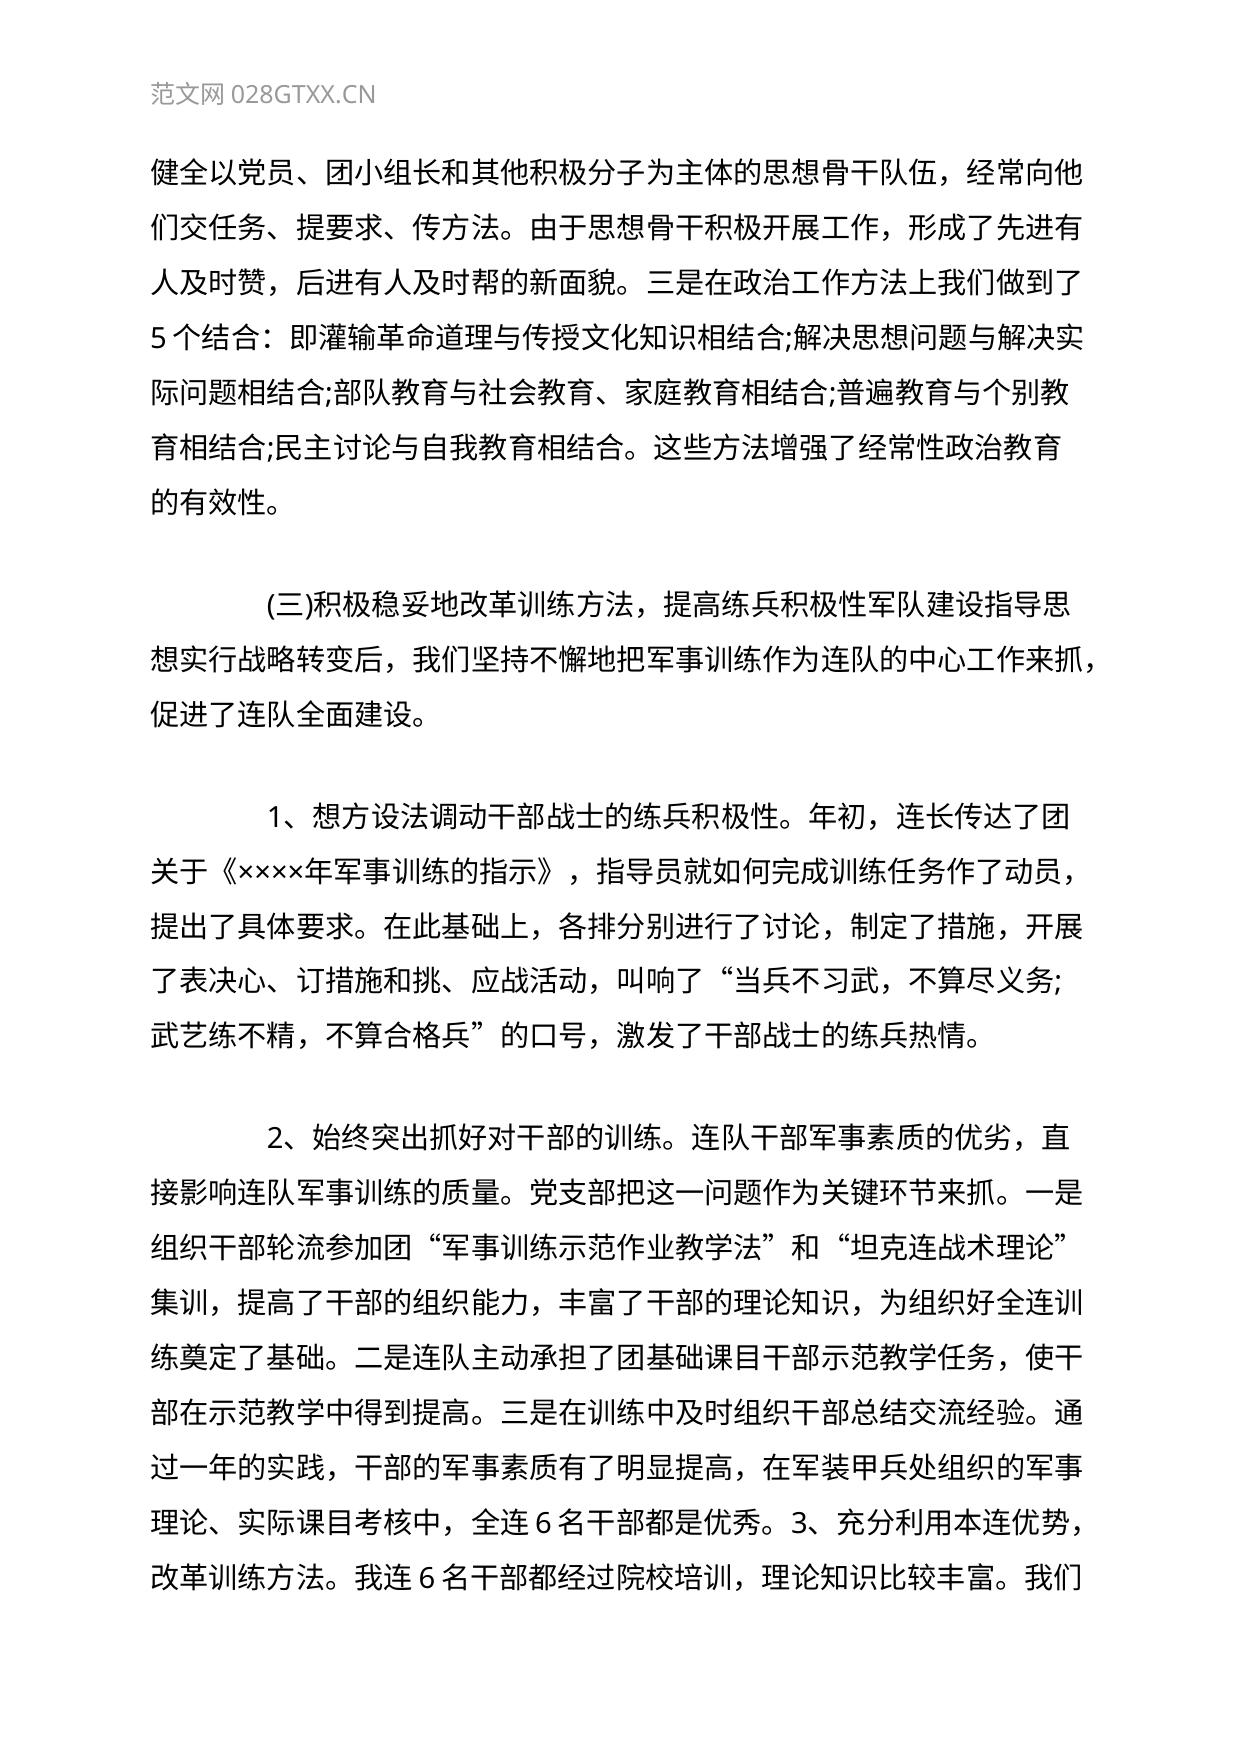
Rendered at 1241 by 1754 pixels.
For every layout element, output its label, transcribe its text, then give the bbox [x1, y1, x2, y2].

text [150, 150, 1090, 522]
text (三)积极稳妥地改革训练方法，提高练兵积极性军队建设指导思想实行战略转变后，我们坚持不懈地把军事训练作为连队的中心工作来抓，促进了连队全面建设。 [150, 581, 1090, 734]
text 1、想方设法调动干部战士的练兵积极性。年初，连长传达了团关于《××××年军事训练的指示》，指导员就如何完成训练任务作了动员，提出了具体要求。在此基础上，各排分别进行了讨论，制定了措施，开展了表决心、订措施和挑、应战活动，叫响了“当兵不习武，不算尽义务;武艺练不精，不算合格兵”的口号，激发了干部战士的练兵热情。 [150, 793, 1090, 1055]
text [150, 1115, 1090, 1597]
